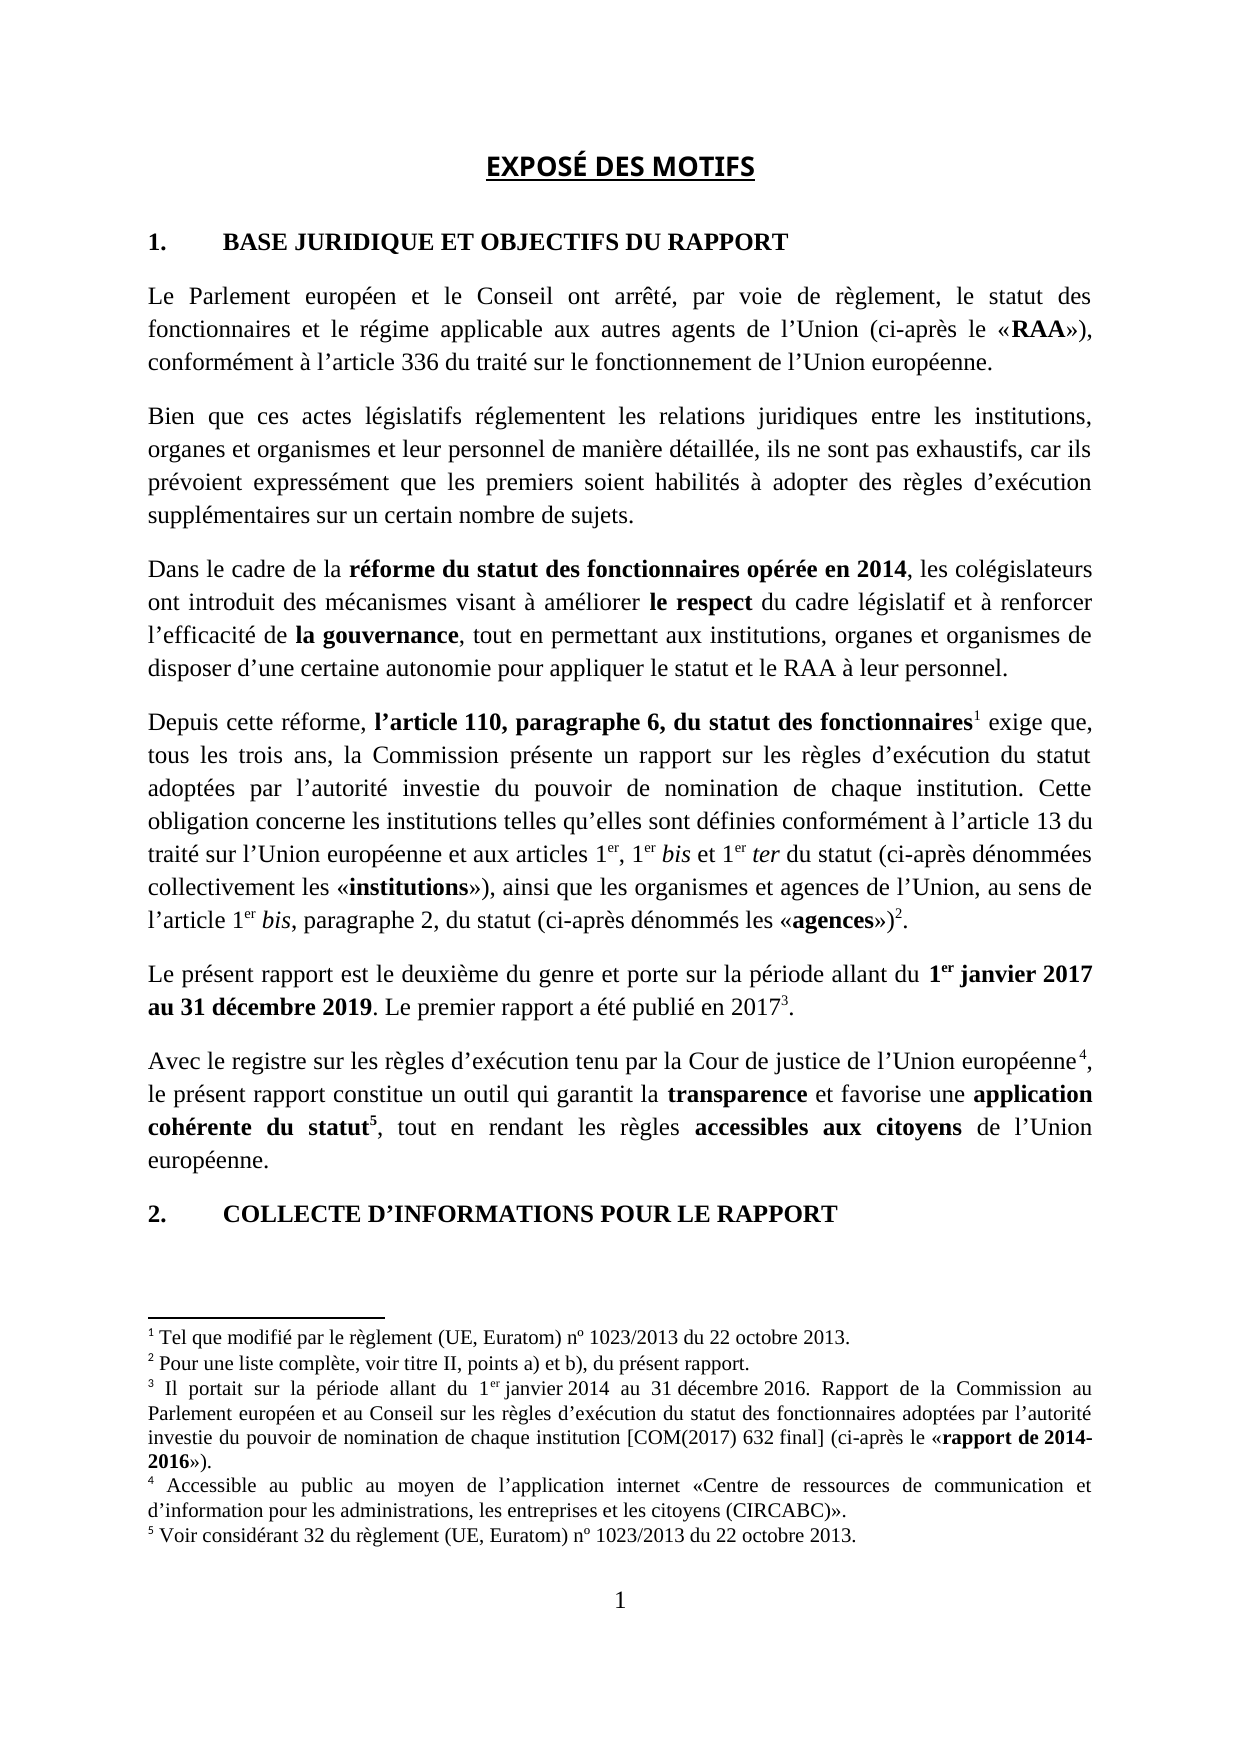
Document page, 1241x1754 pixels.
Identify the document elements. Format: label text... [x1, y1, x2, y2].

text Avec le registre sur les règles d’exécution tenu par la Cour de justice de l’Union européenne, le présent rapport constitue un outil qui garantit la transparence et favorise une application cohérente du statut, tout en rendant les règles accessibles aux citoyens de l’Union européenne. [148, 1046, 1093, 1174]
text 2. COLLECTE D’INFORMATIONS POUR LE RAPPORT [148, 1199, 1093, 1228]
text Le Parlement européen et le Conseil ont arrêté, par voie de règlement, le statut des fonctionnaires et le régime applicable aux autres agents de l’Union (ci-après le «RAA»), conformément à l’article 336 du traité sur le fonctionnement de l’Union européenne. [148, 281, 1093, 376]
text EXPOSÉ DES MOTIFS [148, 148, 1093, 184]
text Dans le cadre de la réforme du statut des fonctionnaires opérée en 2014, les colégislateurs ont introduit des mécanismes visant à améliorer le respect du cadre législatif et à renforcer l’efficacité de la gouvernance, tout en permettant aux institutions, organes et organismes de disposer d’une certaine autonomie pour appliquer le statut et le RAA à leur personnel. [148, 554, 1093, 682]
text 1. BASE JURIDIQUE ET OBJECTIFS DU RAPPORT [148, 227, 1093, 256]
text Depuis cette réforme, l’article 110, paragraphe 6, du statut des fonctionnaires exige que, tous les trois ans, la Commission présente un rapport sur les règles d’exécution du statut adoptées par l’autorité investie du pouvoir de nomination de chaque institution. Cette obligation concerne les institutions telles qu’elles sont définies conformément à l’article 13 du traité sur l’Union européenne et aux articles 1er, 1er bis et 1er ter du statut (ci-après dénommées collectivement les «institutions»), ainsi que les organismes et agences de l’Union, au sens de l’article 1er bis, paragraphe 2, du statut (ci-après dénommés les «agences»). [148, 707, 1093, 934]
text Le présent rapport est le deuxième du genre et porte sur la période allant du 1er janvier 2017 au 31 décembre 2019. Le premier rapport a été publié en 2017. [148, 959, 1093, 1021]
text Bien que ces actes législatifs réglementent les relations juridiques entre les institutions, organes et organismes et leur personnel de manière détaillée, ils ne sont pas exhaustifs, car ils prévoient expressément que les premiers soient habilités à adopter des règles d’exécution supplémentaires sur un certain nombre de sujets. [148, 401, 1093, 529]
